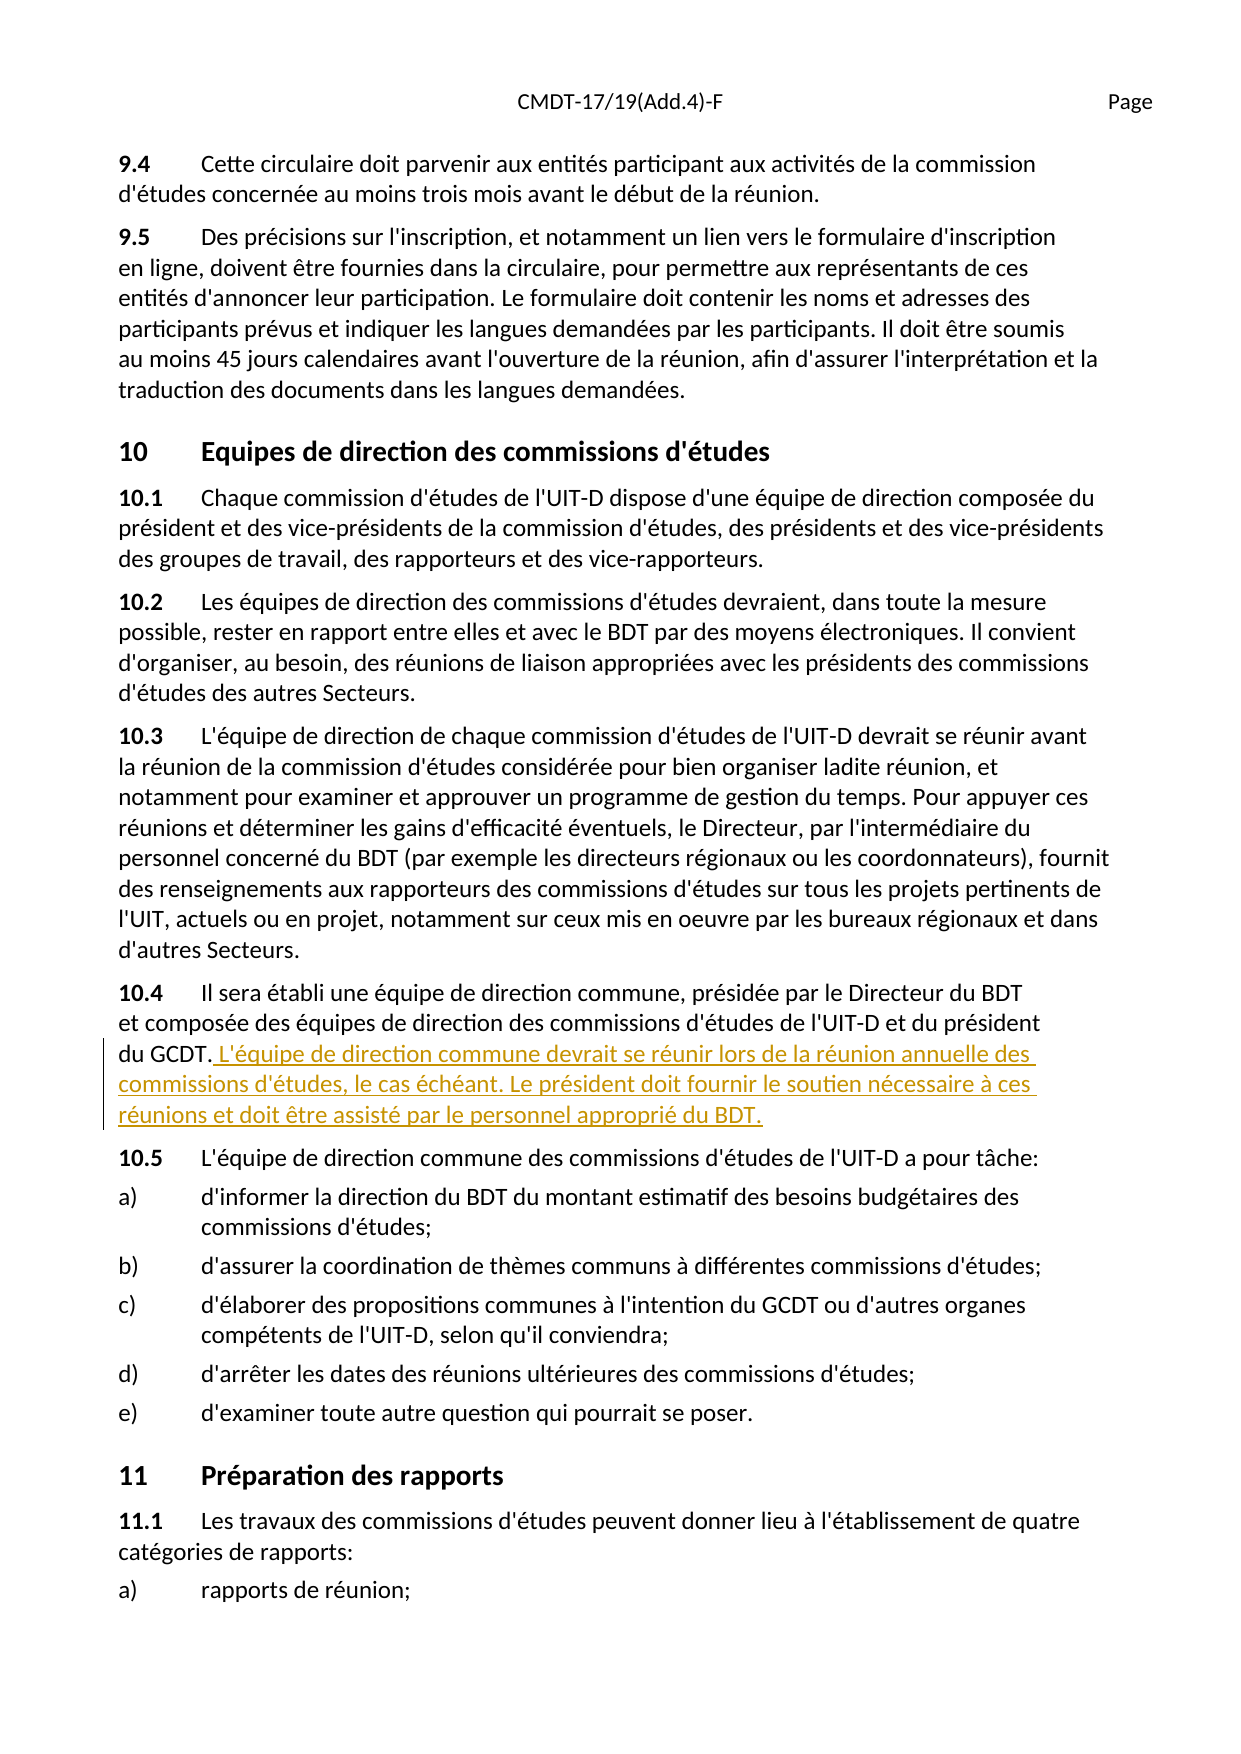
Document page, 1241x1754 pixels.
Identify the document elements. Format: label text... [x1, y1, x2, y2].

subtitle 11 Préparation des rapports [118, 1457, 1122, 1493]
text 10.1 Chaque commission d'études de l'UIT-D dispose d'une équipe de direction composée du président et des vice-présidents de la commission d'études, des présidents et des vice-présidents des groupes de travail, des rapporteurs et des vice-rapporteurs. [118, 482, 1122, 573]
subtitle 10 Equipes de direction des commissions d'études [118, 433, 1122, 469]
text 10.2 Les équipes de direction des commissions d'études devraient, dans toute la mesure possible, rester en rapport entre elles et avec le BDT par des moyens électroniques. Il convient d'organiser, au besoin, des réunions de liaison appropriées avec les présidents des commissions d'études des autres Secteurs. [118, 586, 1122, 708]
text e) d'examiner toute autre question qui pourrait se poser. [118, 1397, 1122, 1428]
text a) d'informer la direction du BDT du montant estimatif des besoins budgétaires des commissions d'études; [118, 1181, 1122, 1242]
text 9.5 Des précisions sur l'inscription, et notamment un lien vers le formulaire d'inscription en ligne, doivent être fournies dans la circulaire, pour permettre aux représentants de ces entités d'annoncer leur participation. Le formulaire doit contenir les noms et adresses des participants prévus et indiquer les langues demandées par les participants. Il doit être soumis au moins 45 jours calendaires avant l'ouverture de la réunion, afin d'assurer l'interprétation et la traduction des documents dans les langues demandées. [118, 221, 1122, 404]
text a) rapports de réunion; [118, 1574, 1122, 1605]
text d) d'arrêter les dates des réunions ultérieures des commissions d'études; [118, 1358, 1122, 1389]
text 11.1 Les travaux des commissions d'études peuvent donner lieu à l'établissement de quatre catégories de rapports: [118, 1505, 1122, 1566]
text 10.3 L'équipe de direction de chaque commission d'études de l'UIT-D devrait se réunir avant la réunion de la commission d'études considérée pour bien organiser ladite réunion, et notamment pour examiner et approuver un programme de gestion du temps. Pour appuyer ces réunions et déterminer les gains d'efficacité éventuels, le Directeur, par l'intermédiaire du personnel concerné du BDT (par exemple les directeurs régionaux ou les coordonnateurs), fournit des renseignements aux rapporteurs des commissions d'études sur tous les projets pertinents de l'UIT, actuels ou en projet, notamment sur ceux mis en oeuvre par les bureaux régionaux et dans d'autres Secteurs. [118, 720, 1122, 964]
text 10.5 L'équipe de direction commune des commissions d'études de l'UIT-D a pour tâche: [118, 1142, 1122, 1173]
text 10.4 Il sera établi une équipe de direction commune, présidée par le Directeur du BDT et composée des équipes de direction des commissions d'études de l'UIT-D et du président du GCDT. [118, 977, 1122, 1129]
text b) d'assurer la coordination de thèmes communs à différentes commissions d'études; [118, 1250, 1122, 1281]
text c) d'élaborer des propositions communes à l'intention du GCDT ou d'autres organes compétents de l'UIT-D, selon qu'il conviendra; [118, 1289, 1122, 1350]
text 9.4 Cette circulaire doit parvenir aux entités participant aux activités de la commission d'études concernée au moins trois mois avant le début de la réunion. [118, 148, 1122, 209]
